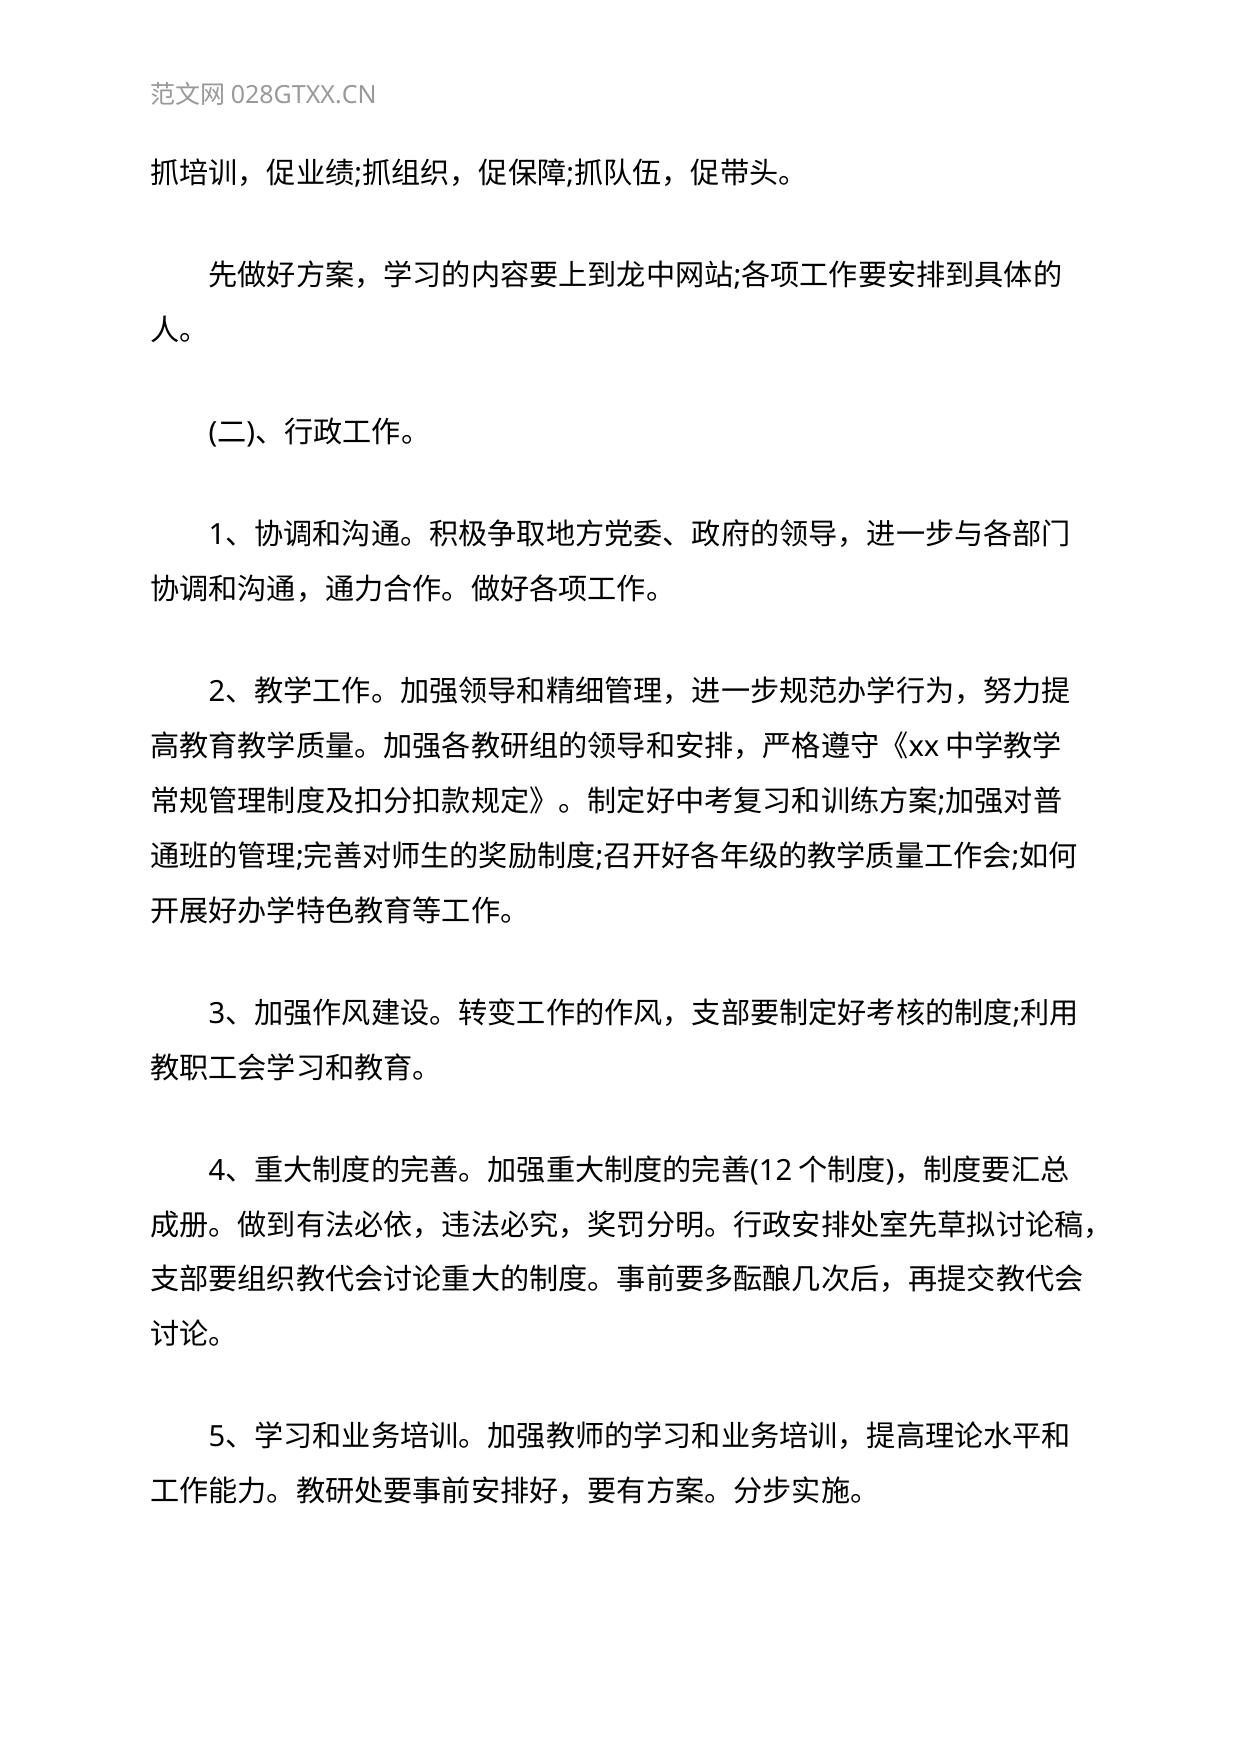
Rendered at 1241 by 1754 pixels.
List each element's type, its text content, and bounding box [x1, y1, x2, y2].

text 4、重大制度的完善。加强重大制度的完善(12个制度)，制度要汇总成册。做到有法必依，违法必究，奖罚分明。行政安排处室先草拟讨论稿，支部要组织教代会讨论重大的制度。事前要多酝酿几次后，再提交教代会讨论。 [150, 1146, 1090, 1353]
text 5、学习和业务培训。加强教师的学习和业务培训，提高理论水平和工作能力。教研处要事前安排好，要有方案。分步实施。 [150, 1413, 1090, 1510]
text 先做好方案，学习的内容要上到龙中网站;各项工作要安排到具体的人。 [150, 252, 1090, 349]
text 3、加强作风建设。转变工作的作风，支部要制定好考核的制度;利用教职工会学习和教育。 [150, 989, 1090, 1087]
text (二)、行政工作。 [150, 409, 1090, 451]
text 2、教学工作。加强领导和精细管理，进一步规范办学行为，努力提高教育教学质量。加强各教研组的领导和安排，严格遵守《xx中学教学常规管理制度及扣分扣款规定》。制定好中考复习和训练方案;加强对普通班的管理;完善对师生的奖励制度;召开好各年级的教学质量工作会;如何开展好办学特色教育等工作。 [150, 667, 1090, 930]
text 1、协调和沟通。积极争取地方党委、政府的领导，进一步与各部门协调和沟通，通力合作。做好各项工作。 [150, 511, 1090, 608]
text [150, 150, 1090, 192]
